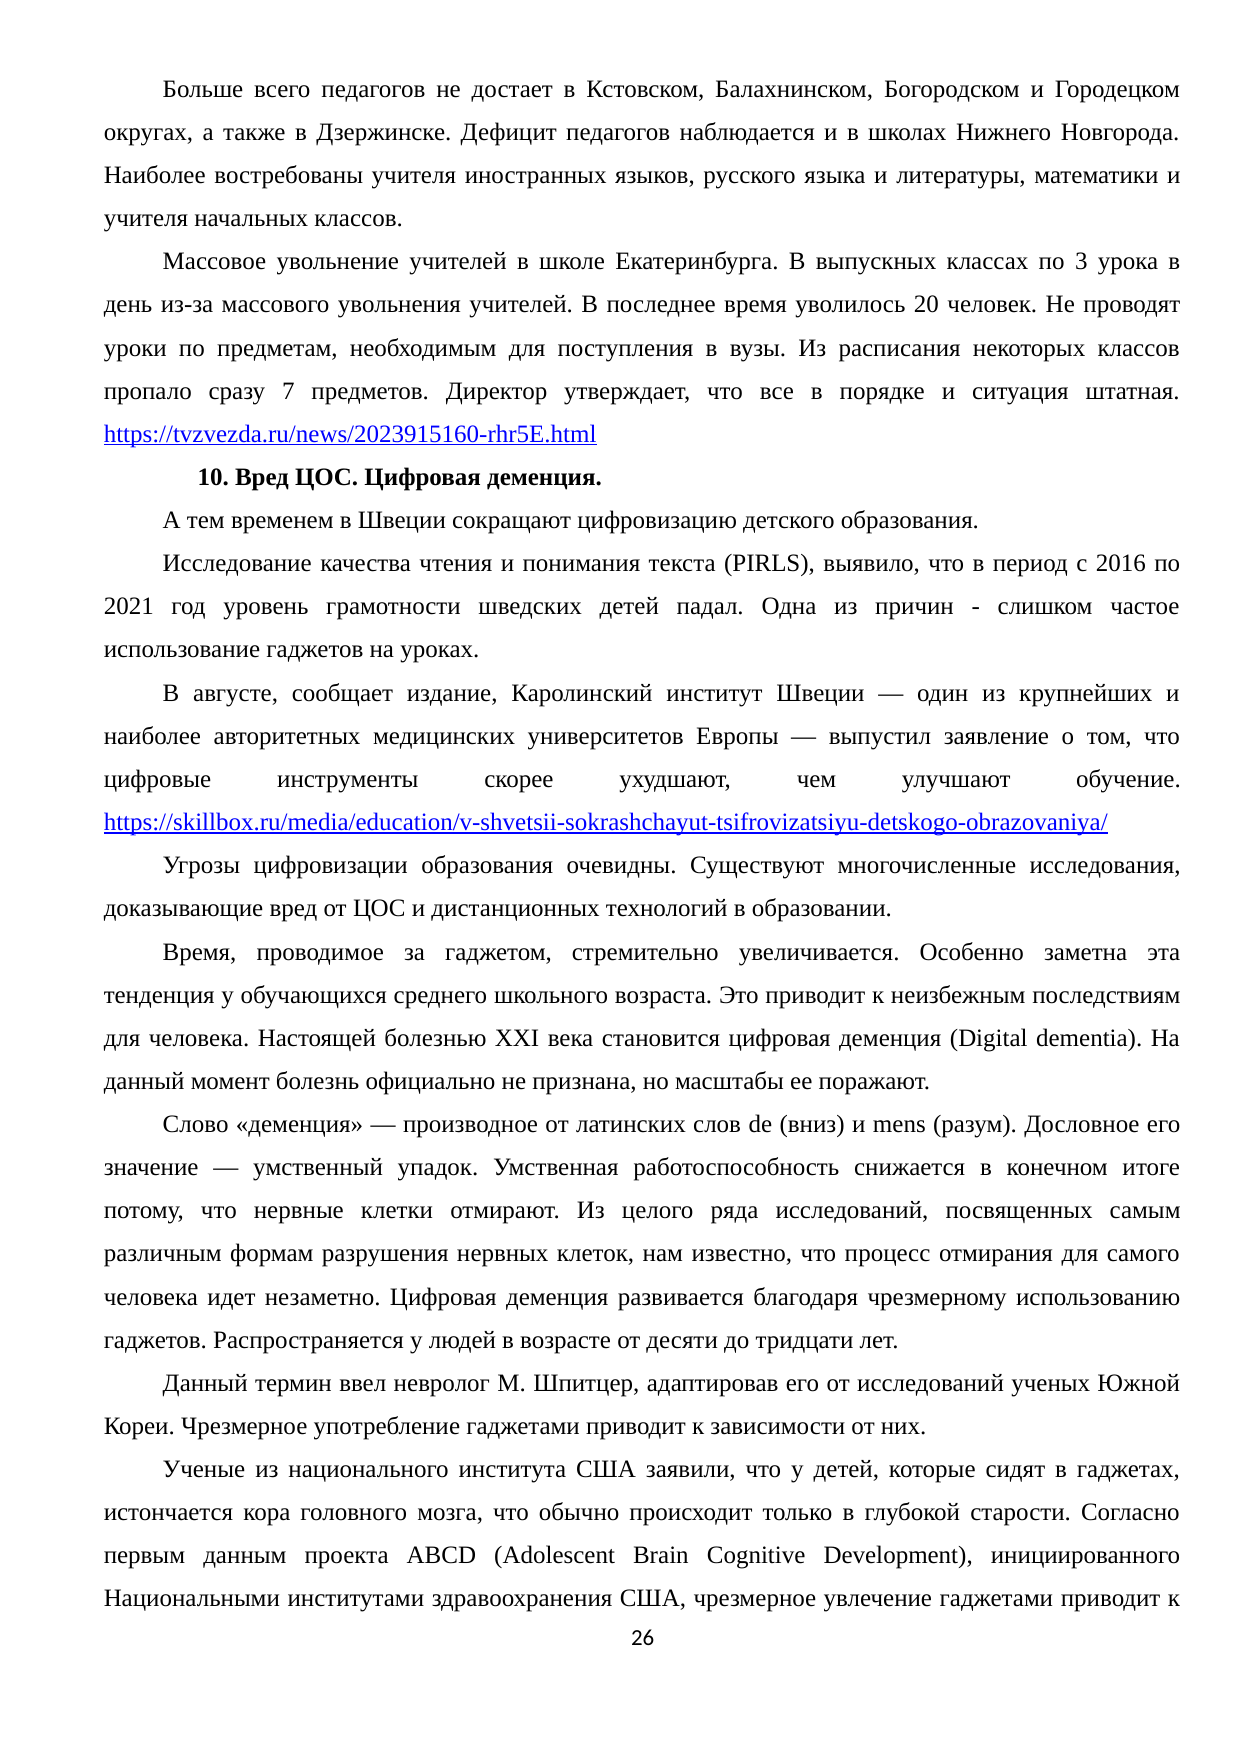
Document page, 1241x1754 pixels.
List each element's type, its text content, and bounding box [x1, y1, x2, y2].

text Больше всего педагогов не достает в Кстовском, Балахнинском, Богородском и Городецком округах, а также в Дзержинске. Дефицит педагогов наблюдается и в школах Нижнего Новгорода. Наиболее востребованы учителя иностранных языков, русского языка и литературы, математики и учителя начальных классов. [103, 74, 1181, 232]
text Исследование качества чтения и понимания текста (PIRLS), выявило, что в период с 2016 по 2021 год уровень грамотности шведских детей падал. Одна из причин - слишком частое использование гаджетов на уроках. [103, 548, 1181, 663]
text А тем временем в Швеции сокращают цифровизацию детского образования. [103, 505, 1181, 534]
text Время, проводимое за гаджетом, стремительно увеличивается. Особенно заметна эта тенденция у обучающихся среднего школьного возраста. Это приводит к неизбежным последствиям для человека. Настоящей болезнью XXI века становится цифровая деменция (Digital dementia). На данный момент болезнь официально не признана, но масштабы ее поражают. [103, 937, 1181, 1095]
text Данный термин ввел невролог М. Шпитцер, адаптировав его от исследований ученых Южной Кореи. Чрезмерное употребление гаджетами приводит к зависимости от них. [103, 1368, 1181, 1440]
list Вред ЦОС. Цифровая деменция. [197, 462, 1181, 491]
text Массовое увольнение учителей в школе Екатеринбурга. В выпускных классах по 3 урока в день из-за массового увольнения учителей. В последнее время уволилось 20 человек. Не проводят уроки по предметам, необходимым для поступления в вузы. Из расписания некоторых классов пропало сразу 7 предметов. Директор утверждает, что все в порядке и ситуация штатная. https://tvzvezda.ru/news/2023915160-rhr5E.html [103, 246, 1181, 448]
text Угрозы цифровизации образования очевидны. Существуют многочисленные исследования, доказывающие вред от ЦОС и дистанционных технологий в образовании. [103, 850, 1181, 922]
text В августе, сообщает издание, Каролинский институт Швеции — один из крупнейших и наиболее авторитетных медицинских университетов Европы — выпустил заявление о том, что цифровые инструменты скорее ухудшают, чем улучшают обучение. https://skillbox.ru/media/education/v-shvetsii-sokrashchayut-tsifrovizatsiyu-detskogo-obrazovaniya/ [103, 678, 1181, 836]
text Слово «деменция» — производное от латинских слов de (вниз) и mens (разум). Дословное его значение — умственный упадок. Умственная работоспособность снижается в конечном итоге потому, что нервные клетки отмирают. Из целого ряда исследований, посвященных самым различным формам разрушения нервных клеток, нам известно, что процесс отмирания для самого человека идет незаметно. Цифровая деменция развивается благодаря чрезмерному использованию гаджетов. Распространяется у людей в возрасте от десяти до тридцати лет. [103, 1109, 1181, 1353]
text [103, 1454, 1181, 1612]
